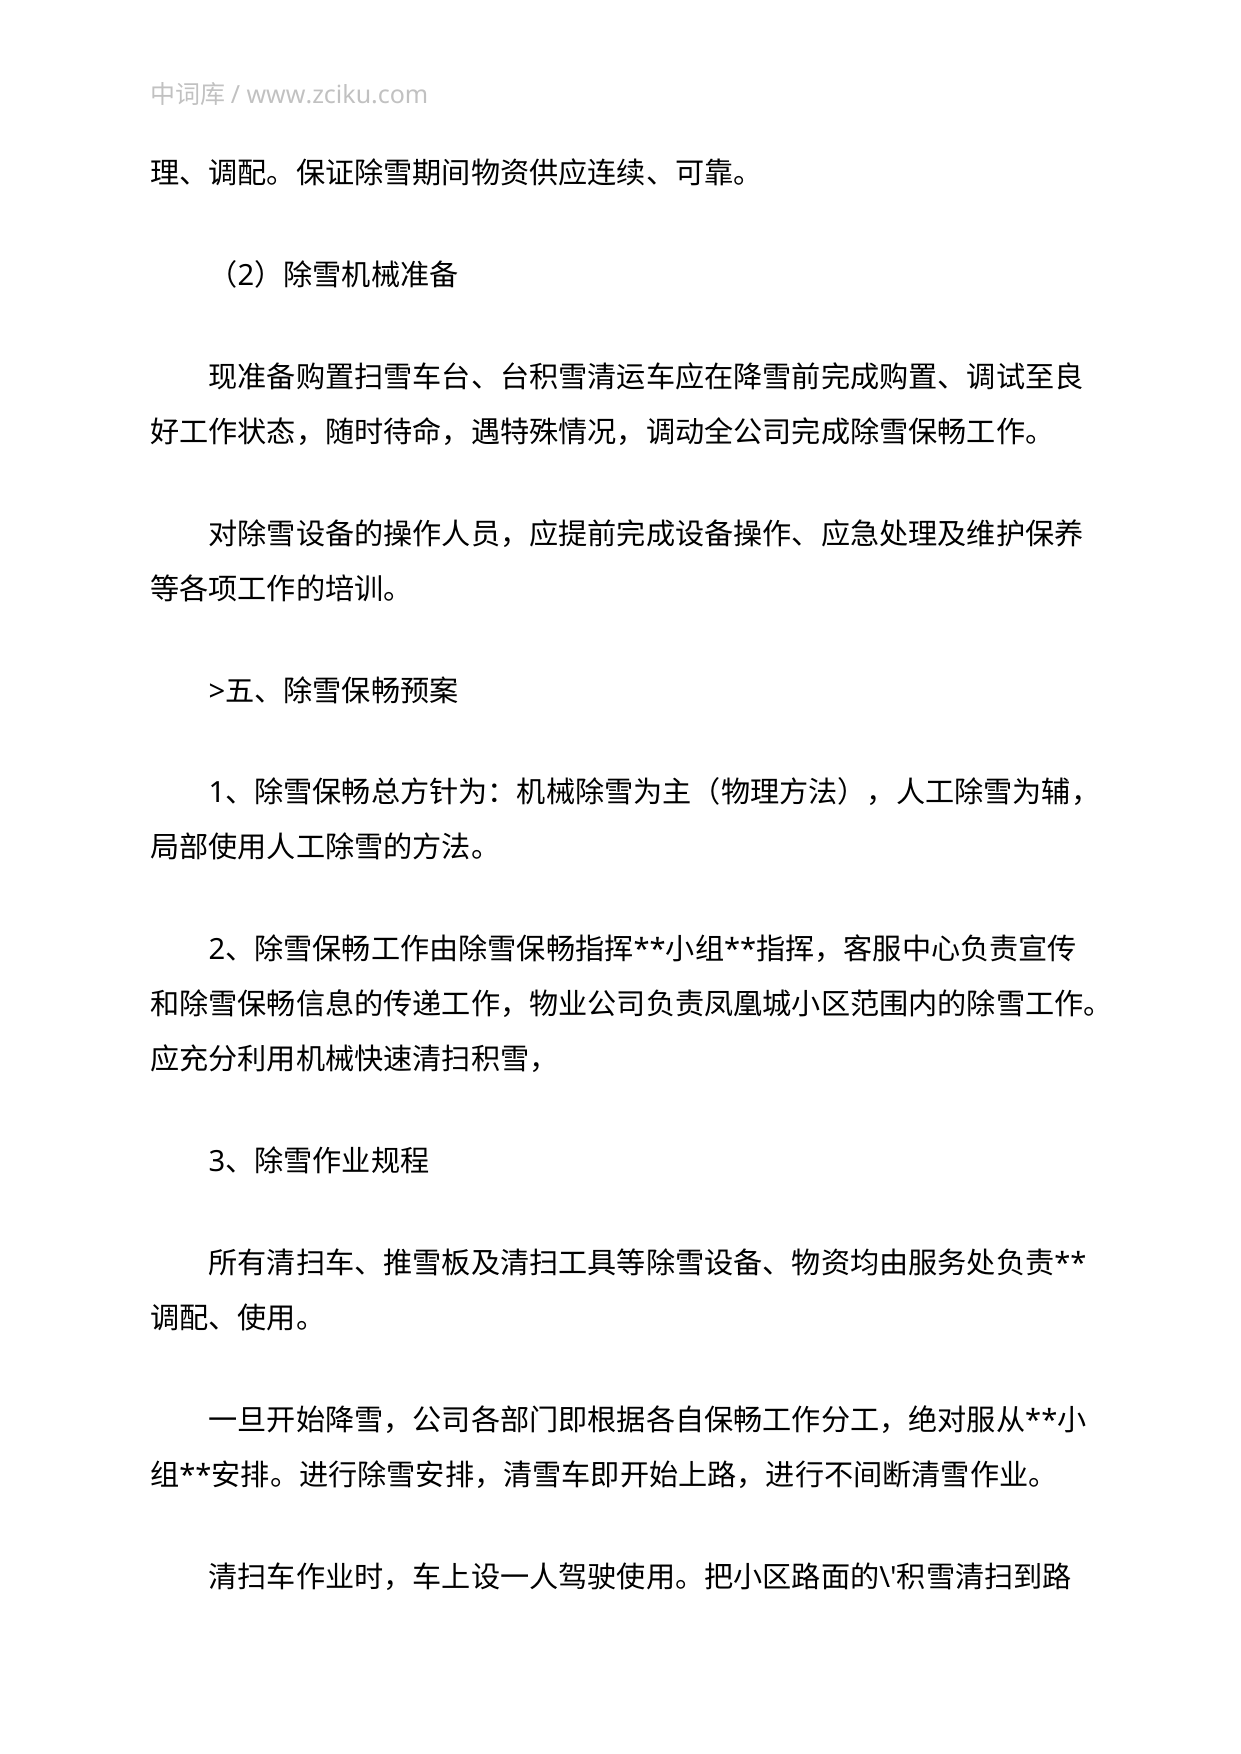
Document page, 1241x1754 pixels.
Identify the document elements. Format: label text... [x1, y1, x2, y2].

text 现准备购置扫雪车台、台积雪清运车应在降雪前完成购置、调试至良好工作状态，随时待命，遇特殊情况，调动全公司完成除雪保畅工作。 [150, 354, 1090, 451]
text 所有清扫车、推雪板及清扫工具等除雪设备、物资均由服务处负责**调配、使用。 [150, 1239, 1090, 1337]
text 对除雪设备的操作人员，应提前完成设备操作、应急处理及维护保养等各项工作的培训。 [150, 510, 1090, 608]
text >五、除雪保畅预案 [150, 667, 1090, 709]
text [150, 150, 1090, 192]
text 2、除雪保畅工作由除雪保畅指挥**小组**指挥，客服中心负责宣传和除雪保畅信息的传递工作，物业公司负责凤凰城小区范围内的除雪工作。应充分利用机械快速清扫积雪， [150, 926, 1090, 1078]
text （2）除雪机械准备 [150, 252, 1090, 294]
text 3、除雪作业规程 [150, 1137, 1090, 1180]
text 一旦开始降雪，公司各部门即根据各自保畅工作分工，绝对服从**小组**安排。进行除雪安排，清雪车即开始上路，进行不间断清雪作业。 [150, 1396, 1090, 1494]
text 1、除雪保畅总方针为：机械除雪为主（物理方法），人工除雪为辅，局部使用人工除雪的方法。 [150, 769, 1090, 866]
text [150, 1553, 1090, 1596]
